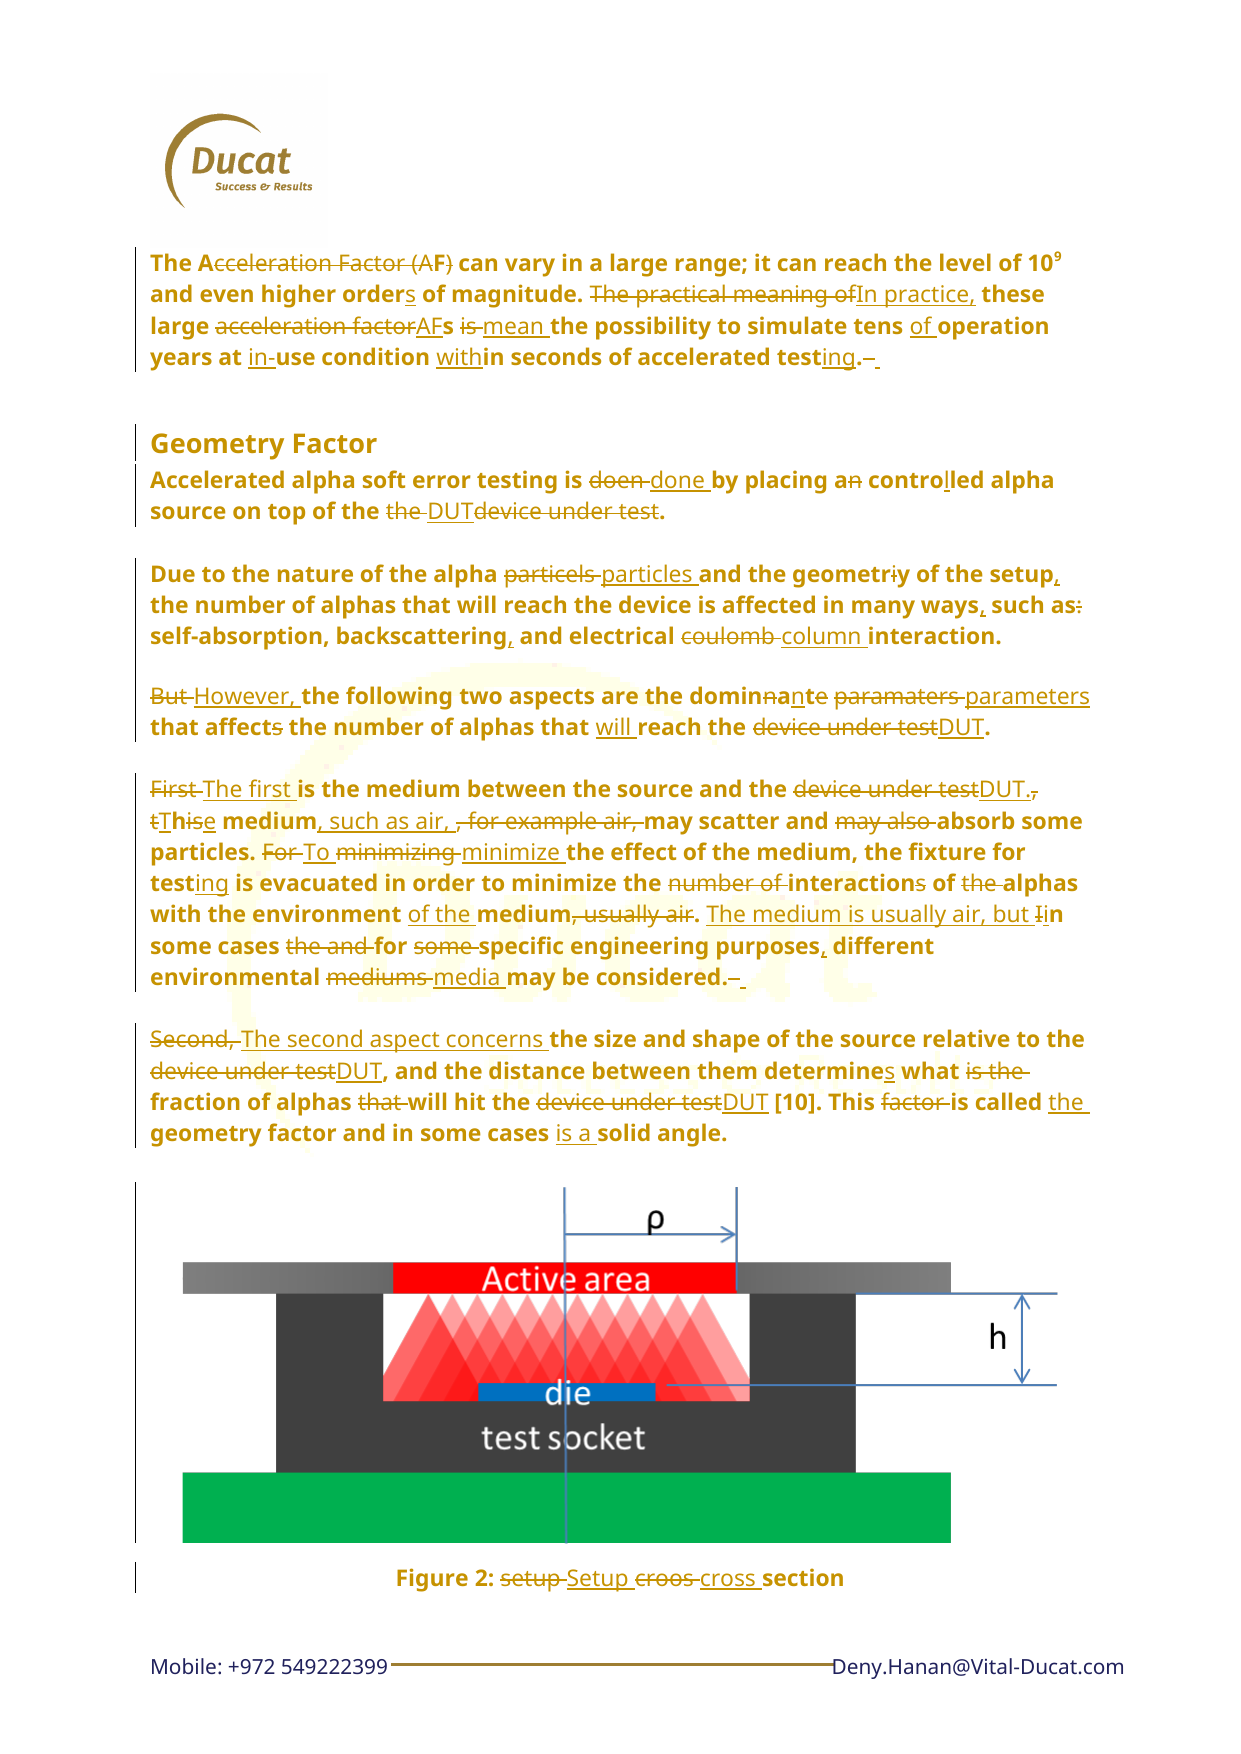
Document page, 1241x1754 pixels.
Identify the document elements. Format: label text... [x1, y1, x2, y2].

text is the medium between the source and the h mediummay scatter and absorb some particles. the effect of the medium, the fixture for test is evacuated in order to minimize the interaction of alphas with the environment medium. n some cases for specific engineering purposes different environmental may be considered. [150, 773, 1090, 992]
picture [182, 1182, 1058, 1544]
text the following two aspects are the dominat that affect the number of alphas that reach the . [150, 679, 1090, 742]
subtitle Geometry Factor [150, 424, 1090, 461]
text the size and shape of the source relative to the , and the distance between them determine what fraction of alphas will hit the . This is called geometry factor and in some cases solid angle. [150, 1023, 1090, 1148]
text Figure 2: section [150, 1562, 1090, 1593]
text Due to the nature of the alpha and the geometry of the setup the number of alphas that will reach the device is affected in many ways such as self-absorption, backscattering and electrical interaction. [150, 558, 1090, 652]
text Accelerated alpha soft error testing is by placing a controled alpha source on top of the . [150, 464, 1090, 527]
text The AF can vary in a large range; it can reach the level of 109 and even higher order of magnitude. these large s the possibility to simulate tens operation years at use condition in seconds of accelerated test. [150, 247, 1090, 372]
